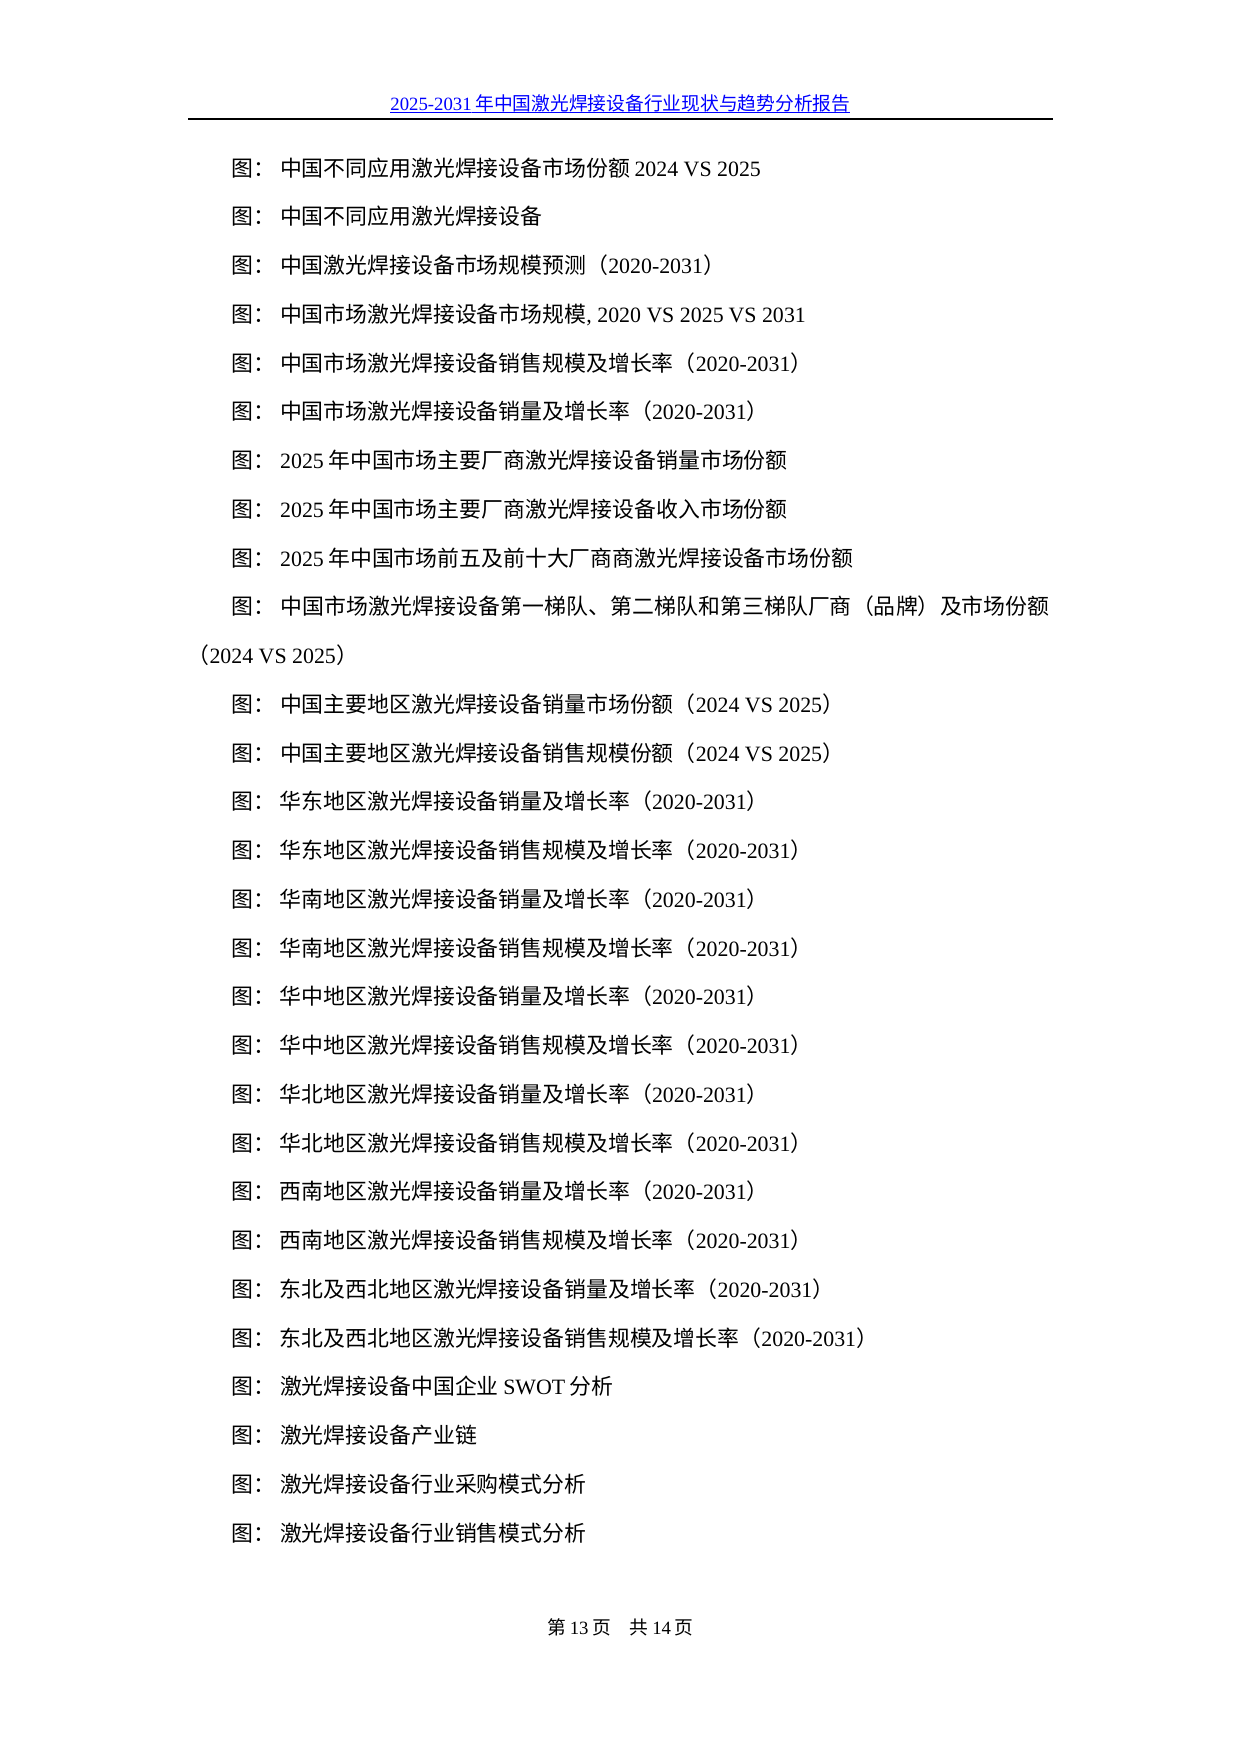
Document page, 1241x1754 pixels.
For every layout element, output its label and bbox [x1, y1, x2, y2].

text [187, 150, 1053, 1548]
